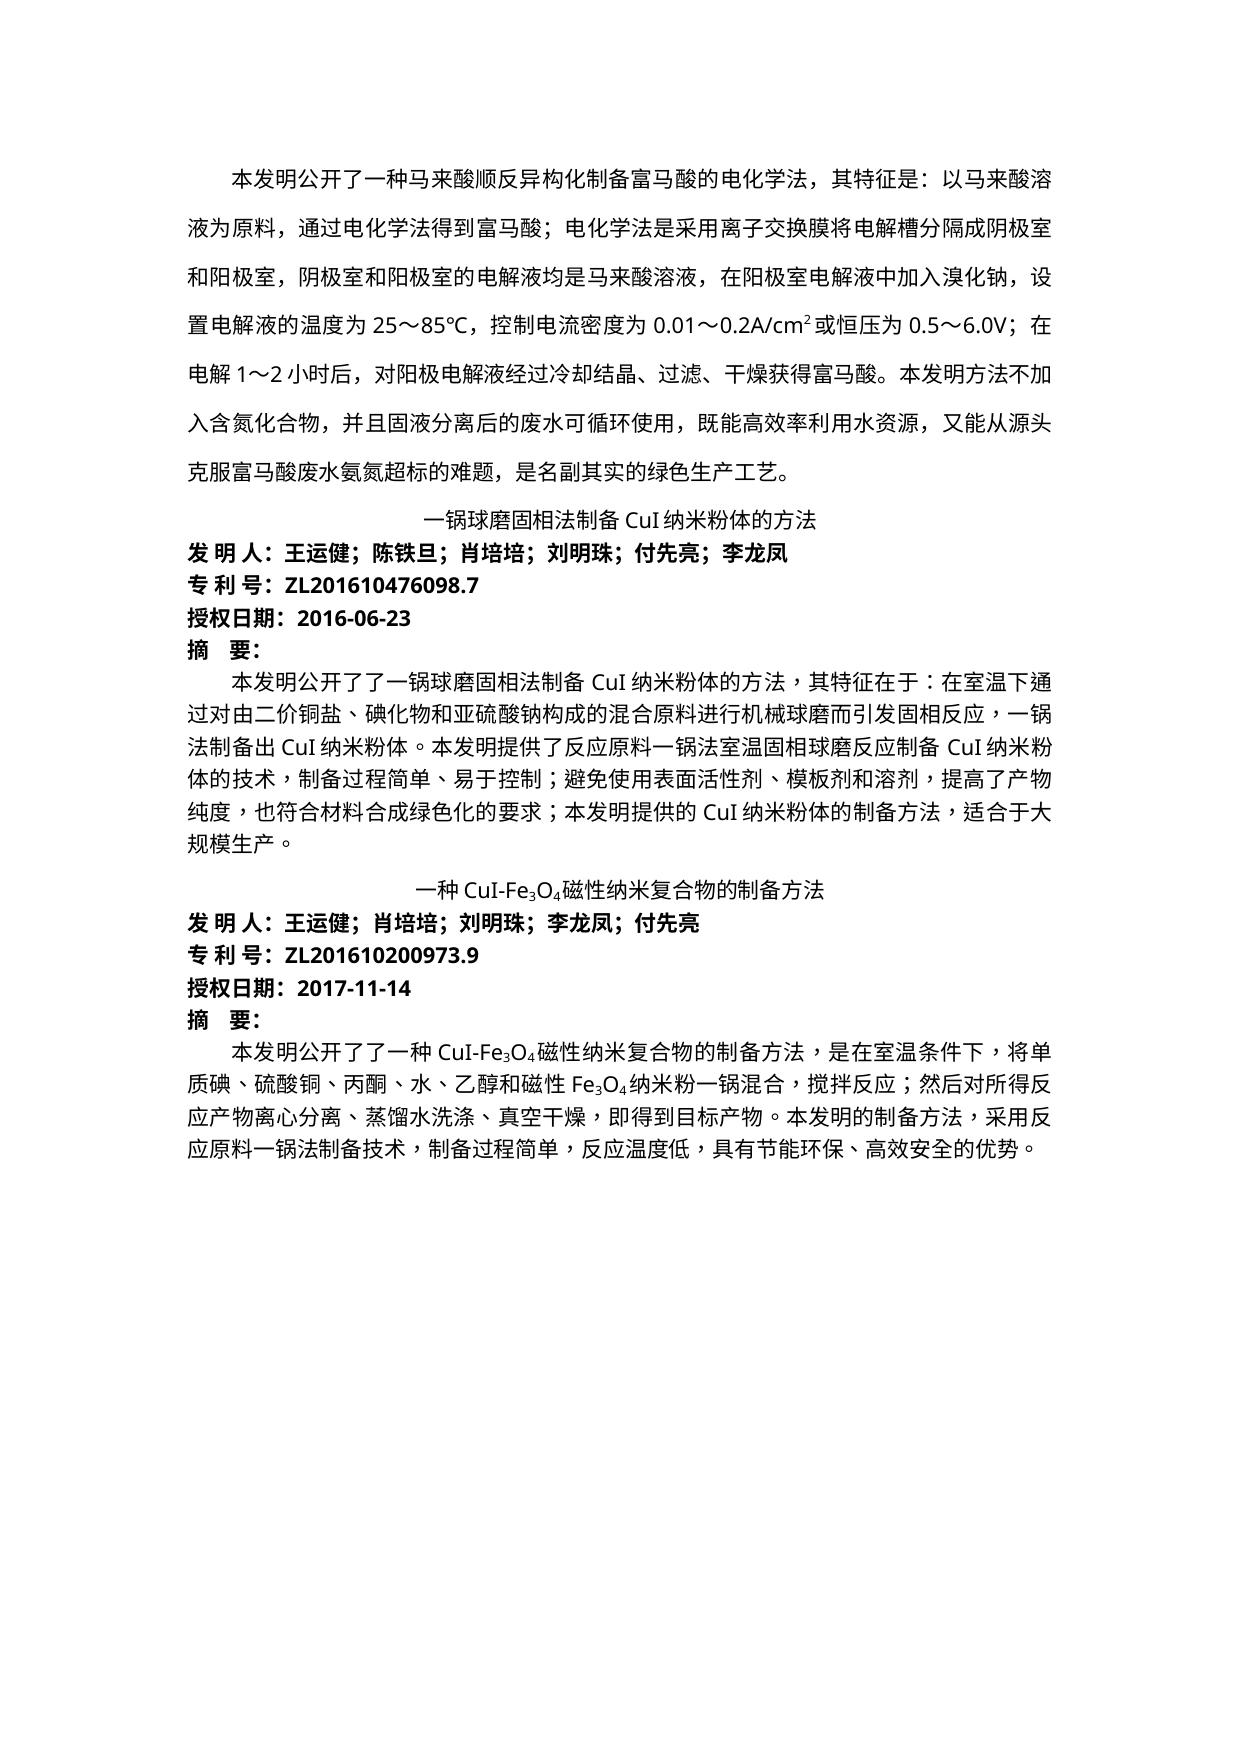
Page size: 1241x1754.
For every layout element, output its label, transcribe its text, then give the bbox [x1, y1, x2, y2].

text 专 利 号：ZL201610200973.9 [187, 938, 1053, 970]
text 发 明 人：王运健；肖培培；刘明珠；李龙凤；付先亮 [187, 905, 1053, 938]
text 一锅球磨固相法制备CuI纳米粉体的方法 [187, 503, 1053, 535]
text 授权日期：2016-06-23 [187, 600, 1053, 633]
text 一种CuI-Fe3O4磁性纳米复合物的制备方法 [187, 873, 1053, 905]
text 本发明公开了一种马来酸顺反异构化制备富马酸的电化学法，其特征是：以马来酸溶液为原料，通过电化学法得到富马酸；电化学法是采用离子交换膜将电解槽分隔成阴极室和阳极室，阴极室和阳极室的电解液均是马来酸溶液，在阳极室电解液中加入溴化钠，设置电解液的温度为25～，控制电流密度为0.01～0/cm2或恒压为0.5～6.0V；在电解1～2小时后，对阳极电解液经过冷却结晶、过滤、干燥获得富马酸。本发明方法不加入含氮化合物，并且固液分离后的废水可循环使用，既能高效率利用水资源，又能从源头克服富马酸废水氨氮超标的难题，是名副其实的绿色生产工艺。 [187, 162, 1053, 487]
text 摘 要： [187, 633, 1053, 665]
text 摘 要： [187, 1003, 1053, 1035]
text 授权日期：2017-11-14 [187, 970, 1053, 1003]
text 发 明 人：王运健；陈铁旦；肖培培；刘明珠；付先亮；李龙凤 [187, 535, 1053, 568]
text 专 利 号：ZL201610476098.7 [187, 568, 1053, 600]
text 本发明公开了了一锅球磨固相法制备CuI纳米粉体的方法，其特征在于：在室温下通过对由二价铜盐、碘化物和亚硫酸钠构成的混合原料进行机械球磨而引发固相反应，一锅法制备出CuI纳米粉体。本发明提供了反应原料一锅法室温固相球磨反应制备CuI纳米粉体的技术，制备过程简单、易于控制；避免使用表面活性剂、模板剂和溶剂，提高了产物纯度，也符合材料合成绿色化的要求；本发明提供的CuI纳米粉体的制备方法，适合于大规模生产。 [187, 665, 1053, 860]
text 本发明公开了了一种CuI-Fe3O4磁性纳米复合物的制备方法，是在室温条件下，将单质碘、硫酸铜、丙酮、水、乙醇和磁性Fe3O4纳米粉一锅混合，搅拌反应；然后对所得反应产物离心分离、蒸馏水洗涤、真空干燥，即得到目标产物。本发明的制备方法，采用反应原料一锅法制备技术，制备过程简单，反应温度低，具有节能环保、高效安全的优势。 [187, 1035, 1053, 1165]
